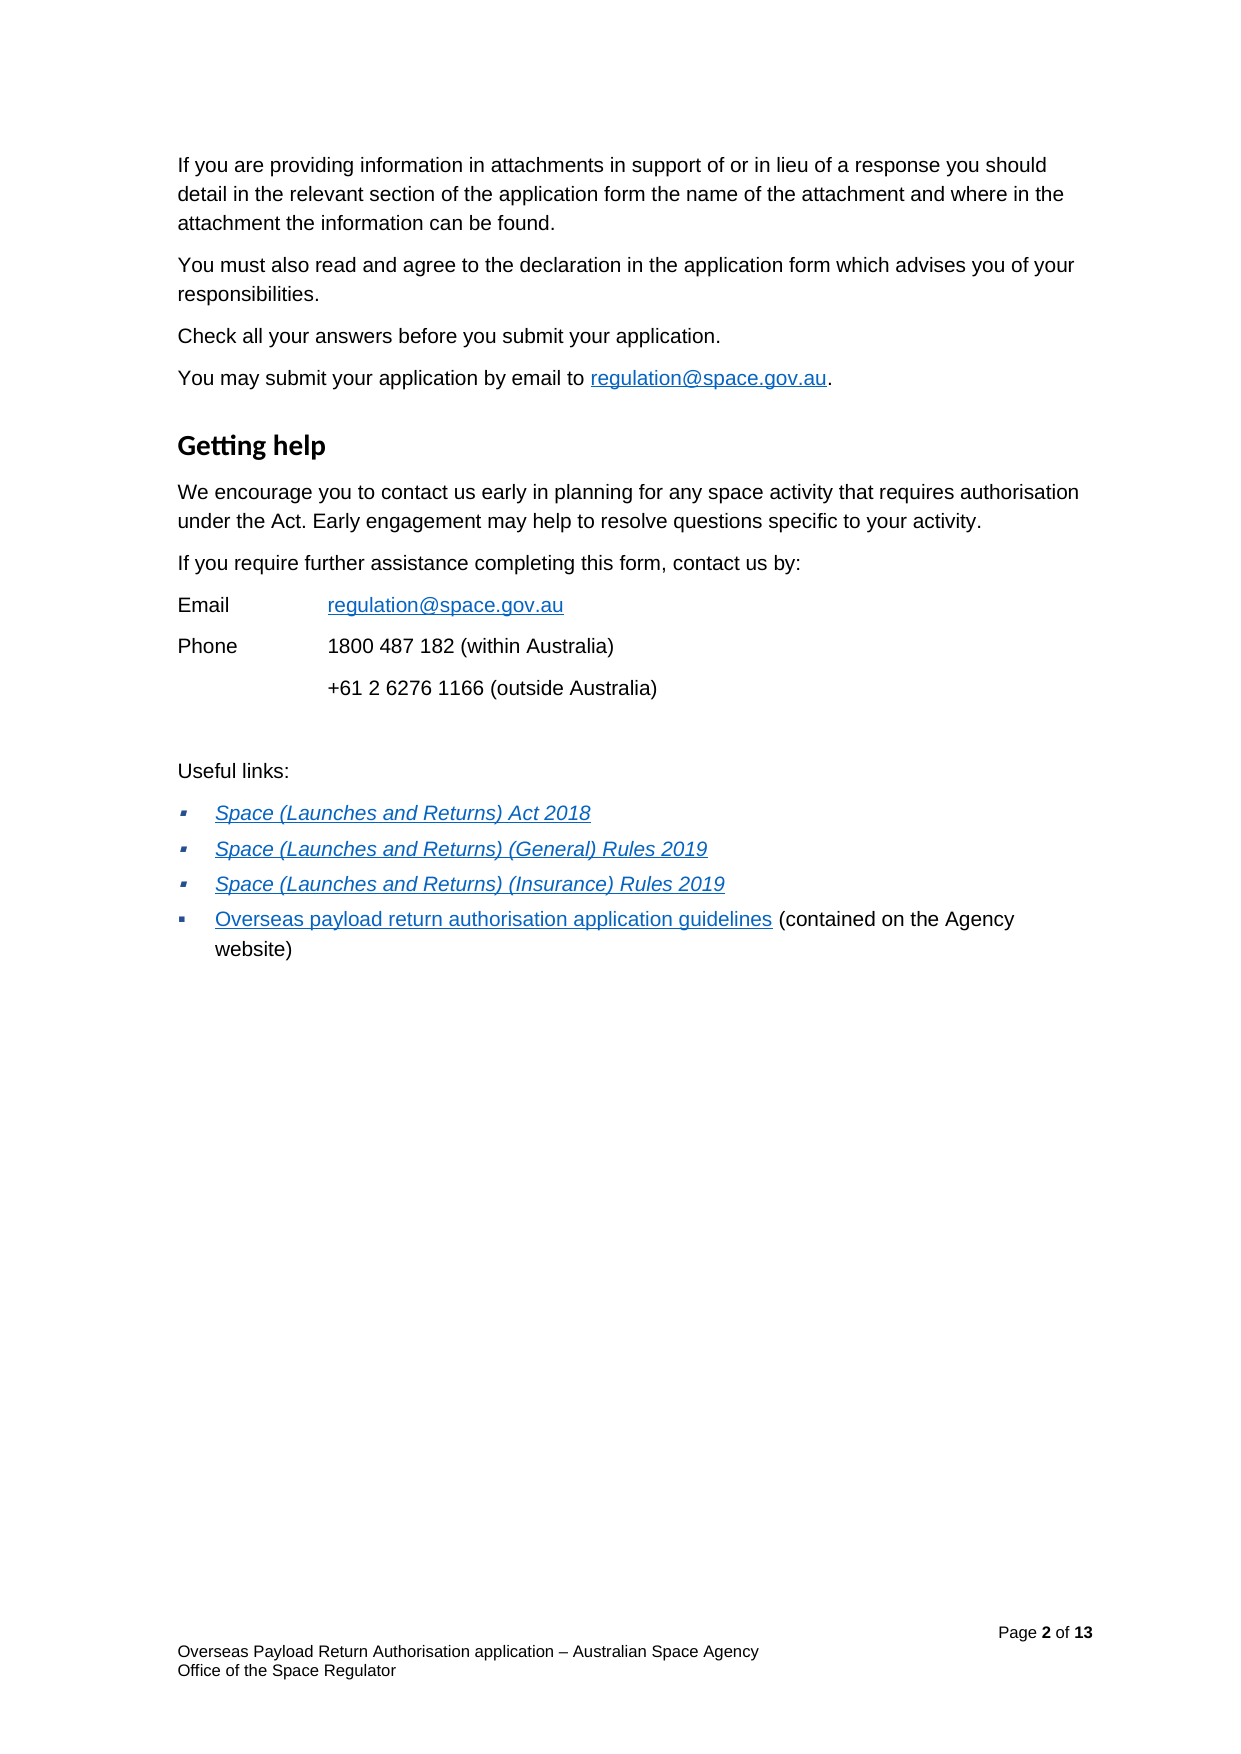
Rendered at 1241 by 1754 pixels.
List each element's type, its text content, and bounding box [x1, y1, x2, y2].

list Overseas payload return authorisation application guidelines (contained on the Agency website) [177, 902, 1092, 960]
text You may submit your application by email to regulation@space.gov.au. [177, 360, 1092, 389]
text If you are providing information in attachments in support of or in lieu of a response you should detail in the relevant section of the application form the name of the attachment and where in the attachment the information can be found. [177, 148, 1092, 235]
text If you require further assistance completing this form, contact us by: [177, 546, 1092, 575]
text Email regulation@space.gov.au [177, 587, 1092, 617]
text We encourage you to contact us early in planning for any space activity that requires authorisation under the Act. Early engagement may help to resolve questions specific to your activity. [177, 475, 1092, 533]
list Space (Launches and Returns) (General) Rules 2019 [177, 831, 1092, 860]
list Space (Launches and Returns) (Insurance) Rules 2019 [177, 867, 1092, 896]
text Phone 1800 487 182 (within Australia) [177, 629, 1092, 658]
text You must also read and agree to the declaration in the application form which advises you of your responsibilities. [177, 248, 1092, 306]
text +61 2 6276 1166 (outside Australia) [252, 671, 1092, 700]
subtitle Getting help [177, 427, 1092, 462]
list Space (Launches and Returns) Act 2018 [177, 796, 1092, 825]
text Check all your answers before you submit your application. [177, 318, 1092, 348]
text Useful links: [177, 754, 1092, 783]
